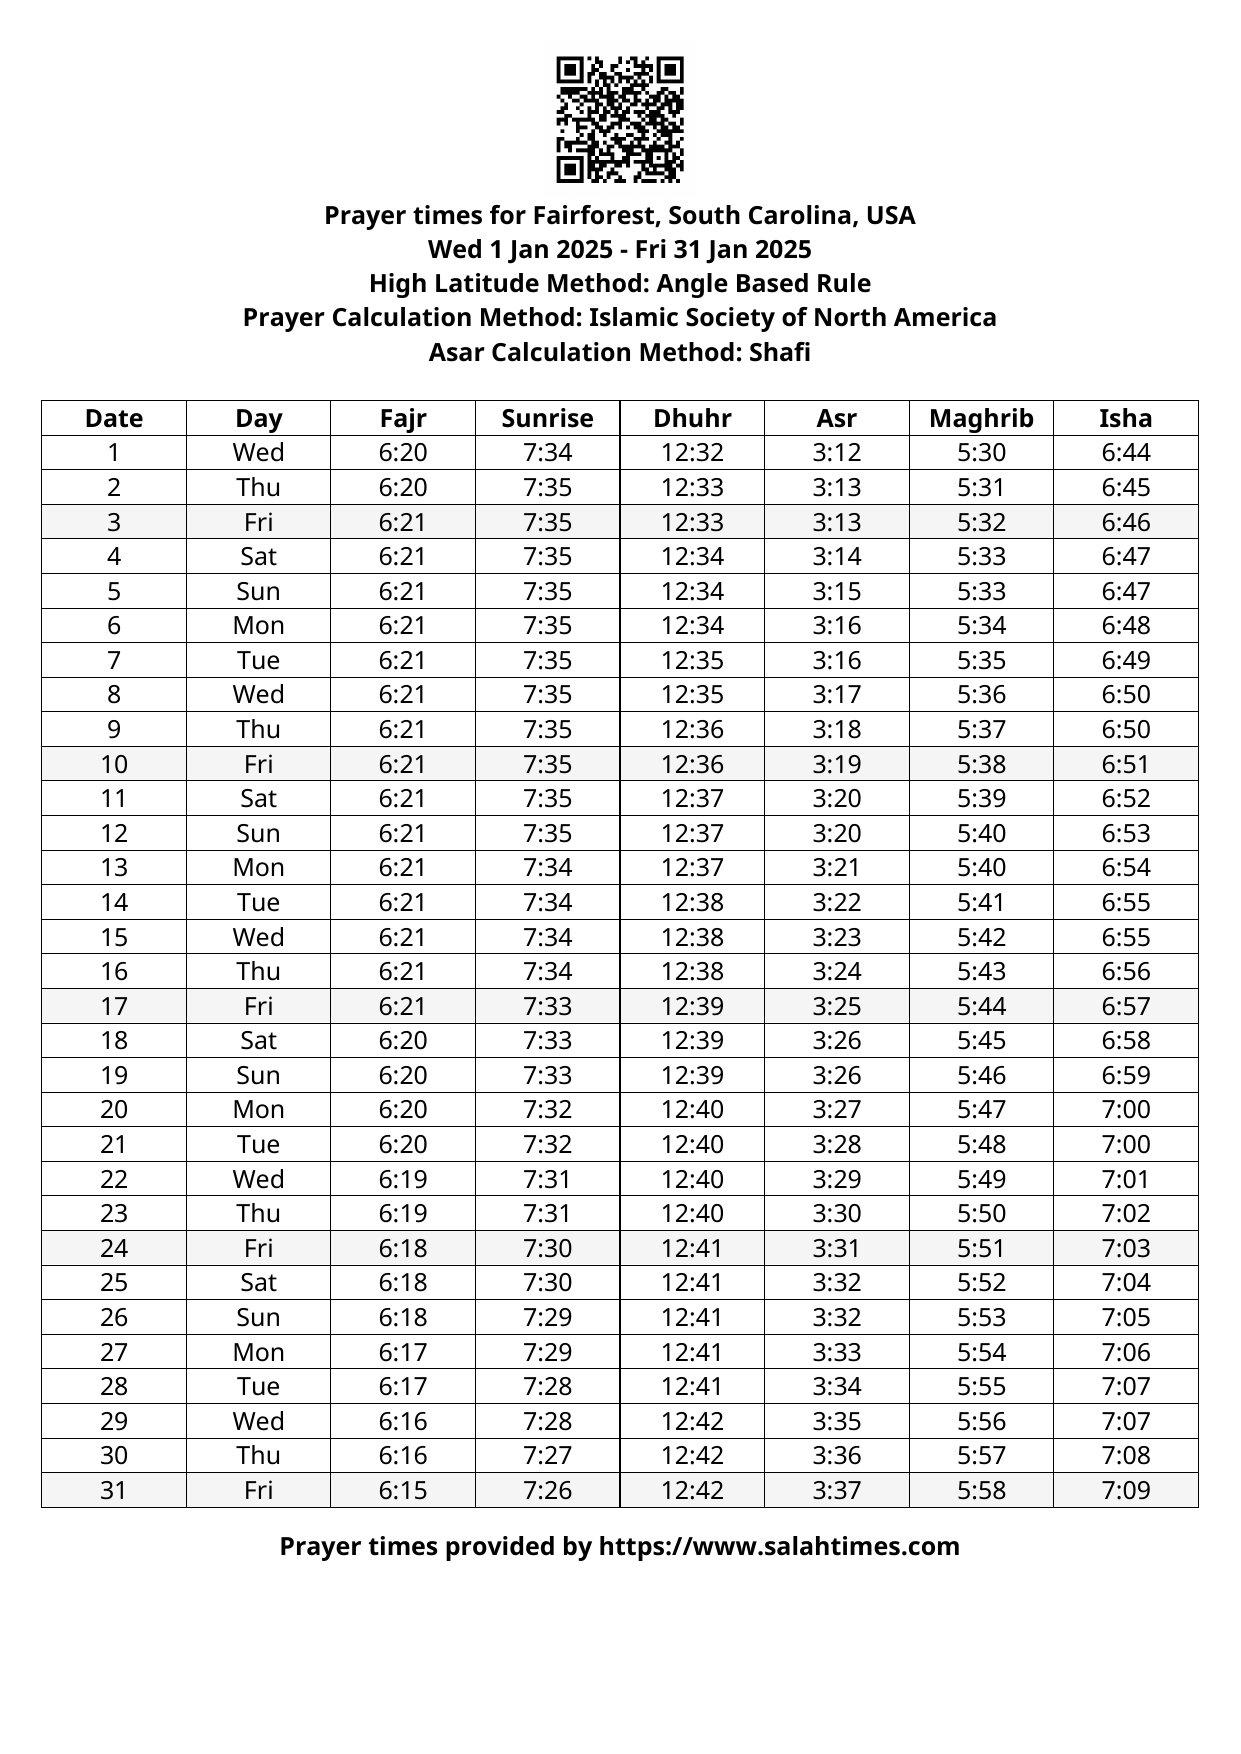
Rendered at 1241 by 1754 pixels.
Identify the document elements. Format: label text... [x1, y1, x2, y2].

table_cell 7:01 [1054, 1162, 1198, 1195]
table_cell Sun [187, 816, 330, 849]
table_cell 5:30 [910, 436, 1053, 469]
table_header Fajr [331, 401, 475, 434]
table_cell 7:35 [476, 609, 619, 642]
table_cell 11 [42, 781, 186, 815]
table_cell 26 [42, 1300, 186, 1334]
table_cell 6:16 [331, 1404, 475, 1437]
table_cell 12:40 [621, 1196, 764, 1230]
table_cell Thu [187, 1439, 330, 1472]
table_cell Tue [187, 1369, 330, 1403]
table_cell 3:29 [765, 1162, 909, 1195]
table_cell 5:36 [910, 678, 1053, 711]
table_cell 29 [42, 1404, 186, 1437]
table_cell 12:34 [621, 539, 764, 573]
table_cell 5:42 [910, 920, 1053, 953]
table_cell Wed [187, 1404, 330, 1437]
table_cell 12:33 [621, 505, 764, 538]
table_cell 7:30 [476, 1231, 619, 1264]
table_cell 7:02 [1054, 1196, 1198, 1230]
table_cell 5:48 [910, 1127, 1053, 1161]
table_cell 3:12 [765, 436, 909, 469]
table_cell 7:35 [476, 781, 619, 815]
text Prayer times for Fairforest, South Carolina, USA [42, 198, 1198, 232]
table_cell 6:51 [1054, 747, 1198, 780]
table_cell 5:41 [910, 885, 1053, 919]
table_cell 12:35 [621, 643, 764, 677]
table_cell 6:54 [1054, 851, 1198, 884]
table_cell 5:37 [910, 712, 1053, 746]
table_cell 7:35 [476, 816, 619, 849]
table_cell 7:04 [1054, 1266, 1198, 1299]
table_cell 6:55 [1054, 920, 1198, 953]
table_cell 6:47 [1054, 539, 1198, 573]
table_cell 6:53 [1054, 816, 1198, 849]
table_cell 6:17 [331, 1335, 475, 1368]
table_cell 12:41 [621, 1369, 764, 1403]
table_cell 6:58 [1054, 1024, 1198, 1057]
table_cell 12:37 [621, 781, 764, 815]
table_cell Sun [187, 574, 330, 607]
table_cell 7:06 [1054, 1335, 1198, 1368]
table_cell 6:19 [331, 1196, 475, 1230]
table_cell 3:18 [765, 712, 909, 746]
table_cell 9 [42, 712, 186, 746]
table_cell 7:34 [476, 885, 619, 919]
table_cell 12:37 [621, 851, 764, 884]
table_cell 6:21 [331, 885, 475, 919]
table_cell 12:41 [621, 1266, 764, 1299]
table_cell 6:57 [1054, 989, 1198, 1022]
table_cell 7:28 [476, 1404, 619, 1437]
table_cell 5:56 [910, 1404, 1053, 1437]
table_cell 7:28 [476, 1369, 619, 1403]
table_cell 5:57 [910, 1439, 1053, 1472]
table_cell 5:32 [910, 505, 1053, 538]
table_cell 7:34 [476, 954, 619, 988]
table_cell 6:44 [1054, 436, 1198, 469]
table_cell 7:30 [476, 1266, 619, 1299]
table_cell 6:21 [331, 574, 475, 607]
table_cell 1 [42, 436, 186, 469]
table_cell 7:26 [476, 1473, 619, 1507]
table_cell 7:34 [476, 851, 619, 884]
text Prayer Calculation Method: Islamic Society of North America [42, 300, 1198, 334]
table_cell 6:20 [331, 436, 475, 469]
table_cell 7:35 [476, 643, 619, 677]
table_cell 6:18 [331, 1300, 475, 1334]
table_cell 12 [42, 816, 186, 849]
table_cell 3:25 [765, 989, 909, 1022]
table_cell Fri [187, 1473, 330, 1507]
table_cell Wed [187, 920, 330, 953]
table_cell 4 [42, 539, 186, 573]
table_cell 7:09 [1054, 1473, 1198, 1507]
table_cell 7:31 [476, 1196, 619, 1230]
table_cell 12:36 [621, 747, 764, 780]
table_cell 7:35 [476, 539, 619, 573]
table_cell 12:42 [621, 1404, 764, 1437]
table_cell 6:21 [331, 747, 475, 780]
table_cell 6:56 [1054, 954, 1198, 988]
table_cell 7:27 [476, 1439, 619, 1472]
table_cell 5:44 [910, 989, 1053, 1022]
table_cell Sat [187, 539, 330, 573]
table_cell 7:34 [476, 920, 619, 953]
table_cell 5:53 [910, 1300, 1053, 1334]
table_cell 12:32 [621, 436, 764, 469]
table_cell 6:21 [331, 678, 475, 711]
table_cell 30 [42, 1439, 186, 1472]
table_cell 5:49 [910, 1162, 1053, 1195]
table_cell 16 [42, 954, 186, 988]
table_cell 12:42 [621, 1439, 764, 1472]
table_cell 6:49 [1054, 643, 1198, 677]
table_cell 6:20 [331, 470, 475, 504]
table_cell 6:46 [1054, 505, 1198, 538]
table_cell 7:35 [476, 574, 619, 607]
table_cell 7:03 [1054, 1231, 1198, 1264]
table_cell 10 [42, 747, 186, 780]
table_cell 3:16 [765, 609, 909, 642]
table_cell 5:46 [910, 1058, 1053, 1092]
table_header Date [42, 401, 186, 434]
table_cell 12:42 [621, 1473, 764, 1507]
table_cell Wed [187, 1162, 330, 1195]
table_cell 5:54 [910, 1335, 1053, 1368]
table_cell 12:38 [621, 885, 764, 919]
table_cell Tue [187, 643, 330, 677]
table_cell 6 [42, 609, 186, 642]
table_cell 6:21 [331, 505, 475, 538]
table_cell 12:38 [621, 920, 764, 953]
table_cell 7:35 [476, 470, 619, 504]
table_cell 3:31 [765, 1231, 909, 1264]
table_cell 6:21 [331, 539, 475, 573]
table_cell 6:21 [331, 851, 475, 884]
table_cell 12:35 [621, 678, 764, 711]
table_cell 7:07 [1054, 1404, 1198, 1437]
table_cell 5:50 [910, 1196, 1053, 1230]
table_cell 3:34 [765, 1369, 909, 1403]
table_cell 7:29 [476, 1335, 619, 1368]
table_cell 7:00 [1054, 1093, 1198, 1126]
table_cell 7:29 [476, 1300, 619, 1334]
table_cell 6:21 [331, 643, 475, 677]
table_cell Thu [187, 470, 330, 504]
table_cell Thu [187, 1196, 330, 1230]
table_cell 19 [42, 1058, 186, 1092]
table_cell 5:52 [910, 1266, 1053, 1299]
table_cell 24 [42, 1231, 186, 1264]
table_cell 12:36 [621, 712, 764, 746]
table_cell 6:50 [1054, 678, 1198, 711]
table_cell Fri [187, 1231, 330, 1264]
table_cell Sun [187, 1058, 330, 1092]
table_cell 3:30 [765, 1196, 909, 1230]
table_cell 6:18 [331, 1266, 475, 1299]
table_cell 3:13 [765, 470, 909, 504]
table_cell 6:20 [331, 1058, 475, 1092]
table_cell 3 [42, 505, 186, 538]
table_cell 3:27 [765, 1093, 909, 1126]
table_cell 6:20 [331, 1127, 475, 1161]
table_cell 23 [42, 1196, 186, 1230]
table_cell 12:41 [621, 1335, 764, 1368]
table_cell 5:38 [910, 747, 1053, 780]
table_cell 6:21 [331, 609, 475, 642]
table_cell 3:35 [765, 1404, 909, 1437]
picture [542, 41, 699, 198]
table_cell 7:08 [1054, 1439, 1198, 1472]
table_cell 18 [42, 1024, 186, 1057]
table_cell 3:37 [765, 1473, 909, 1507]
table_cell Sat [187, 1266, 330, 1299]
table_cell 12:39 [621, 989, 764, 1022]
table_cell 8 [42, 678, 186, 711]
table_cell Fri [187, 505, 330, 538]
table_cell Sat [187, 781, 330, 815]
table_header Dhuhr [621, 401, 764, 434]
table_cell Fri [187, 747, 330, 780]
table_cell 5:34 [910, 609, 1053, 642]
table_cell 6:21 [331, 954, 475, 988]
table_cell 22 [42, 1162, 186, 1195]
table_cell 12:40 [621, 1127, 764, 1161]
table_cell 12:37 [621, 816, 764, 849]
table_cell 12:41 [621, 1231, 764, 1264]
table_cell Thu [187, 954, 330, 988]
table_cell Sun [187, 1300, 330, 1334]
table_cell 21 [42, 1127, 186, 1161]
table_cell 6:21 [331, 712, 475, 746]
table_cell 6:17 [331, 1369, 475, 1403]
text High Latitude Method: Angle Based Rule [42, 266, 1198, 300]
table_cell 3:16 [765, 643, 909, 677]
table_cell Mon [187, 1335, 330, 1368]
table_cell 7:32 [476, 1127, 619, 1161]
table_cell 27 [42, 1335, 186, 1368]
table_cell 7:07 [1054, 1369, 1198, 1403]
table_cell 6:45 [1054, 470, 1198, 504]
table_cell Tue [187, 885, 330, 919]
table_cell 6:55 [1054, 885, 1198, 919]
table_cell 6:21 [331, 816, 475, 849]
table_cell 15 [42, 920, 186, 953]
table_cell 6:48 [1054, 609, 1198, 642]
table_cell 5:43 [910, 954, 1053, 988]
table_cell 12:39 [621, 1024, 764, 1057]
table_cell Wed [187, 436, 330, 469]
table_cell 12:33 [621, 470, 764, 504]
table_cell 3:33 [765, 1335, 909, 1368]
table_cell 3:36 [765, 1439, 909, 1472]
table_cell 6:59 [1054, 1058, 1198, 1092]
table_cell 28 [42, 1369, 186, 1403]
table_cell 12:34 [621, 609, 764, 642]
table_cell 6:18 [331, 1231, 475, 1264]
table_cell 5:35 [910, 643, 1053, 677]
table_cell 6:15 [331, 1473, 475, 1507]
table_cell 5:45 [910, 1024, 1053, 1057]
table_cell 3:32 [765, 1266, 909, 1299]
table_cell 6:50 [1054, 712, 1198, 746]
table_cell 3:26 [765, 1058, 909, 1092]
table_cell 7:33 [476, 989, 619, 1022]
table_cell 14 [42, 885, 186, 919]
table_cell 3:20 [765, 781, 909, 815]
table_cell 5:58 [910, 1473, 1053, 1507]
table_cell 7:35 [476, 712, 619, 746]
table_cell 12:40 [621, 1093, 764, 1126]
table_cell Fri [187, 989, 330, 1022]
table_cell 3:20 [765, 816, 909, 849]
table_cell 5:40 [910, 816, 1053, 849]
table_cell 7:05 [1054, 1300, 1198, 1334]
table_cell 6:16 [331, 1439, 475, 1472]
table_cell Mon [187, 1093, 330, 1126]
table_cell 7:35 [476, 747, 619, 780]
table_cell Sat [187, 1024, 330, 1057]
table_cell 3:21 [765, 851, 909, 884]
table_cell 13 [42, 851, 186, 884]
table_cell 5:51 [910, 1231, 1053, 1264]
table_cell 3:23 [765, 920, 909, 953]
table_cell 2 [42, 470, 186, 504]
table_cell 5:39 [910, 781, 1053, 815]
table_cell 7:35 [476, 505, 619, 538]
table_cell 3:15 [765, 574, 909, 607]
table_cell 12:40 [621, 1162, 764, 1195]
text Prayer times provided by https://www.salahtimes.com [42, 1528, 1198, 1563]
table_cell 5 [42, 574, 186, 607]
table_cell 6:21 [331, 781, 475, 815]
table_cell 6:20 [331, 1024, 475, 1057]
table_cell 12:34 [621, 574, 764, 607]
table_header Asr [765, 401, 909, 434]
table_cell 7:33 [476, 1024, 619, 1057]
table_cell Mon [187, 851, 330, 884]
table_cell 3:28 [765, 1127, 909, 1161]
table_cell 20 [42, 1093, 186, 1126]
table_cell 6:52 [1054, 781, 1198, 815]
table_cell 12:38 [621, 954, 764, 988]
table_cell 7:33 [476, 1058, 619, 1092]
table_cell 6:20 [331, 1093, 475, 1126]
table_cell 3:17 [765, 678, 909, 711]
table_cell 5:33 [910, 539, 1053, 573]
table_cell 7 [42, 643, 186, 677]
table_cell 5:55 [910, 1369, 1053, 1403]
table_cell 3:24 [765, 954, 909, 988]
table_cell 5:33 [910, 574, 1053, 607]
table_cell 7:34 [476, 436, 619, 469]
table_cell 6:47 [1054, 574, 1198, 607]
table_cell 3:26 [765, 1024, 909, 1057]
table_cell 7:35 [476, 678, 619, 711]
text Wed 1 Jan 2025 - Fri 31 Jan 2025 [42, 232, 1198, 266]
table_cell 7:00 [1054, 1127, 1198, 1161]
table_cell Mon [187, 609, 330, 642]
table_cell 12:39 [621, 1058, 764, 1092]
table_cell 12:41 [621, 1300, 764, 1334]
table_cell 7:32 [476, 1093, 619, 1126]
table_cell 5:31 [910, 470, 1053, 504]
table_cell Wed [187, 678, 330, 711]
table_cell 3:22 [765, 885, 909, 919]
table_header Maghrib [910, 401, 1053, 434]
table_cell 3:14 [765, 539, 909, 573]
table_cell Thu [187, 712, 330, 746]
table_cell 3:19 [765, 747, 909, 780]
table_cell 6:21 [331, 920, 475, 953]
table_cell 3:32 [765, 1300, 909, 1334]
table_cell 6:19 [331, 1162, 475, 1195]
table_header Day [187, 401, 330, 434]
table_header Isha [1054, 401, 1198, 434]
table_cell 31 [42, 1473, 186, 1507]
table_cell 5:40 [910, 851, 1053, 884]
table_cell 7:31 [476, 1162, 619, 1195]
table_cell 3:13 [765, 505, 909, 538]
table_cell 25 [42, 1266, 186, 1299]
text Asar Calculation Method: Shafi [42, 334, 1198, 368]
table_cell 6:21 [331, 989, 475, 1022]
table_cell 17 [42, 989, 186, 1022]
table_cell 5:47 [910, 1093, 1053, 1126]
table_header Sunrise [476, 401, 619, 434]
table_cell Tue [187, 1127, 330, 1161]
